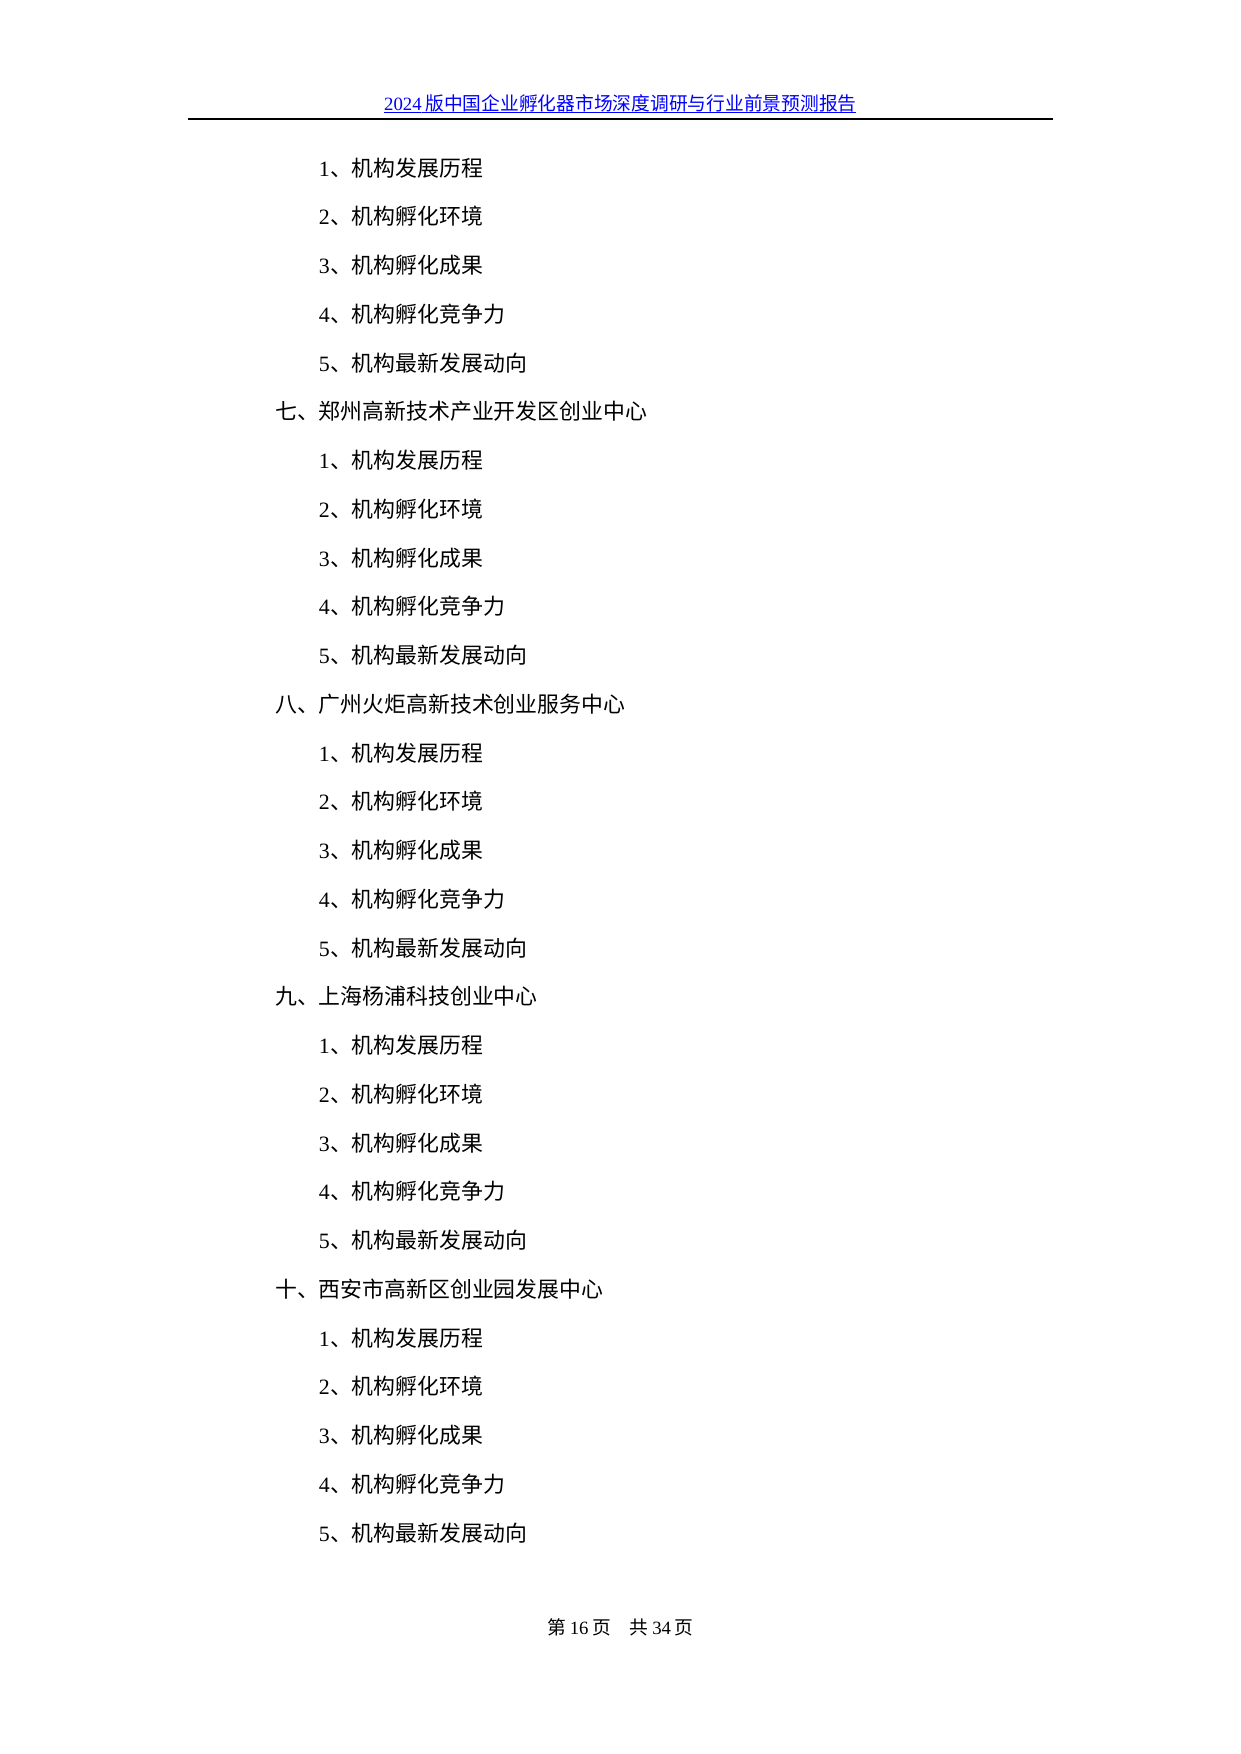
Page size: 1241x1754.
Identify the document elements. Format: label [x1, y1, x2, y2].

text [187, 150, 1053, 1548]
